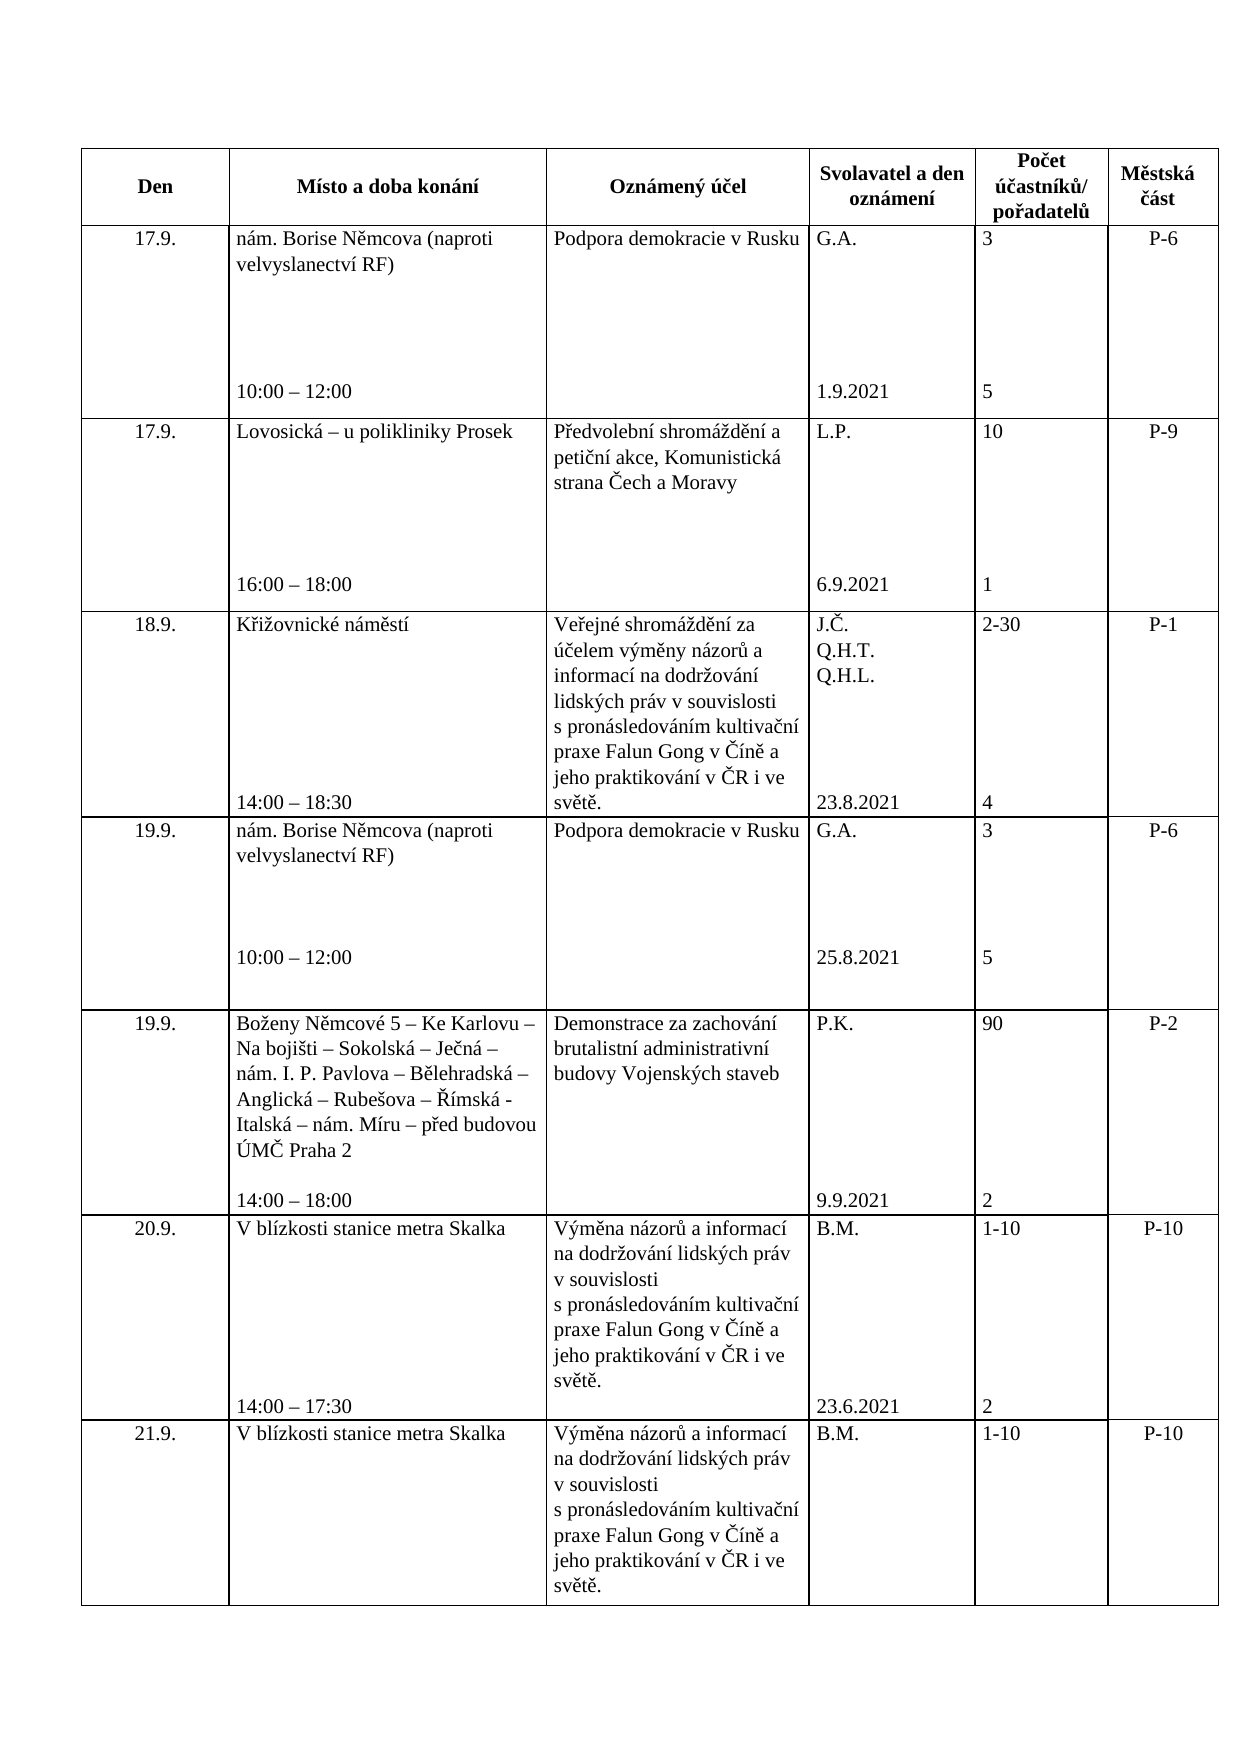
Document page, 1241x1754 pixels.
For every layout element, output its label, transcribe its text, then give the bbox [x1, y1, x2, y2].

table_cell 2-30 4 [976, 612, 1107, 816]
table_cell 21.9. [82, 1421, 228, 1605]
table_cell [230, 226, 546, 418]
table_cell L.P. 6.9.2021 [810, 419, 974, 611]
table_cell nám. Borise Němcova (naproti velvyslanectví RF) 10:00 – 12:00 [230, 818, 546, 1009]
table_cell P-10 [1109, 1215, 1218, 1419]
table_cell Podpora demokracie v Rusku [547, 818, 808, 1009]
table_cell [547, 1421, 808, 1605]
table_cell Demonstrace za zachování brutalistní administrativní budovy Vojenských staveb [547, 1011, 808, 1214]
table_cell 3 5 [976, 818, 1107, 1009]
table_header Místo a doba konání [230, 149, 546, 225]
table_cell 18.9. [82, 612, 228, 816]
table_cell P-10 [1109, 1420, 1218, 1605]
table_cell Veřejné shromáždění za účelem výměny názorů a informací na dodržování lidských práv v souvislosti s pronásledováním kultivační praxe Falun Gong v Číně a jeho praktikování v ČR i ve světě. [547, 612, 808, 816]
table_cell 10 1 [976, 419, 1107, 611]
table_header Počet účastníků/ pořadatelů [976, 149, 1108, 225]
table_cell P-9 [1109, 419, 1218, 611]
table_cell B.M. 23.6.2021 [810, 1421, 974, 1605]
table_cell 19.9. [82, 1011, 228, 1214]
table_cell P-6 [1109, 226, 1218, 418]
table_cell 17.9. [82, 226, 228, 418]
table_cell Křižovnické náměstí 14:00 – 18:30 [230, 612, 546, 816]
table_cell 17.9. [82, 419, 228, 611]
table_cell B.M. 23.6.2021 [810, 1216, 974, 1419]
table_header Den [82, 149, 229, 225]
table_cell J.Č. Q.H.T. Q.H.L. 23.8.2021 [810, 612, 974, 816]
table_cell 1-10 2 [976, 1421, 1107, 1605]
table_cell P-2 [1109, 1010, 1218, 1214]
table_cell 20.9. [82, 1216, 228, 1419]
table_header Svolavatel a den oznámení [810, 149, 975, 225]
table_cell P-1 [1109, 612, 1218, 816]
table_header Oznámený účel [547, 149, 809, 225]
table_header Městská část [1109, 149, 1218, 225]
table_cell 1-10 2 [976, 1216, 1107, 1419]
table_cell Boženy Němcové 5 – Ke Karlovu – Na bojišti – Sokolská – Ječná – nám. I. P. Pavlova – Bělehradská – Anglická – Rubešova – Římská - Italská – nám. Míru – před budovou ÚMČ Praha 2 14:00 – 18:00 [230, 1011, 546, 1214]
table_cell 19.9. [82, 818, 228, 1009]
table_cell Podpora demokracie v Rusku [547, 226, 808, 418]
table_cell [230, 1421, 546, 1605]
table_cell 90 2 [976, 1011, 1107, 1214]
table_cell V blízkosti stanice metra Skalka 14:00 – 17:30 [230, 1216, 546, 1419]
table_cell Předvolební shromáždění a petiční akce, Komunistická strana Čech a Moravy [547, 419, 808, 611]
table_cell P.K. 9.9.2021 [810, 1011, 974, 1214]
table_cell P-6 [1109, 817, 1218, 1009]
table_cell G.A. 1.9.2021 [810, 226, 974, 418]
table_cell Lovosická – u polikliniky Prosek 16:00 – 18:00 [230, 419, 546, 611]
table_cell G.A. 25.8.2021 [810, 818, 974, 1009]
table_cell 3 5 [976, 226, 1107, 418]
